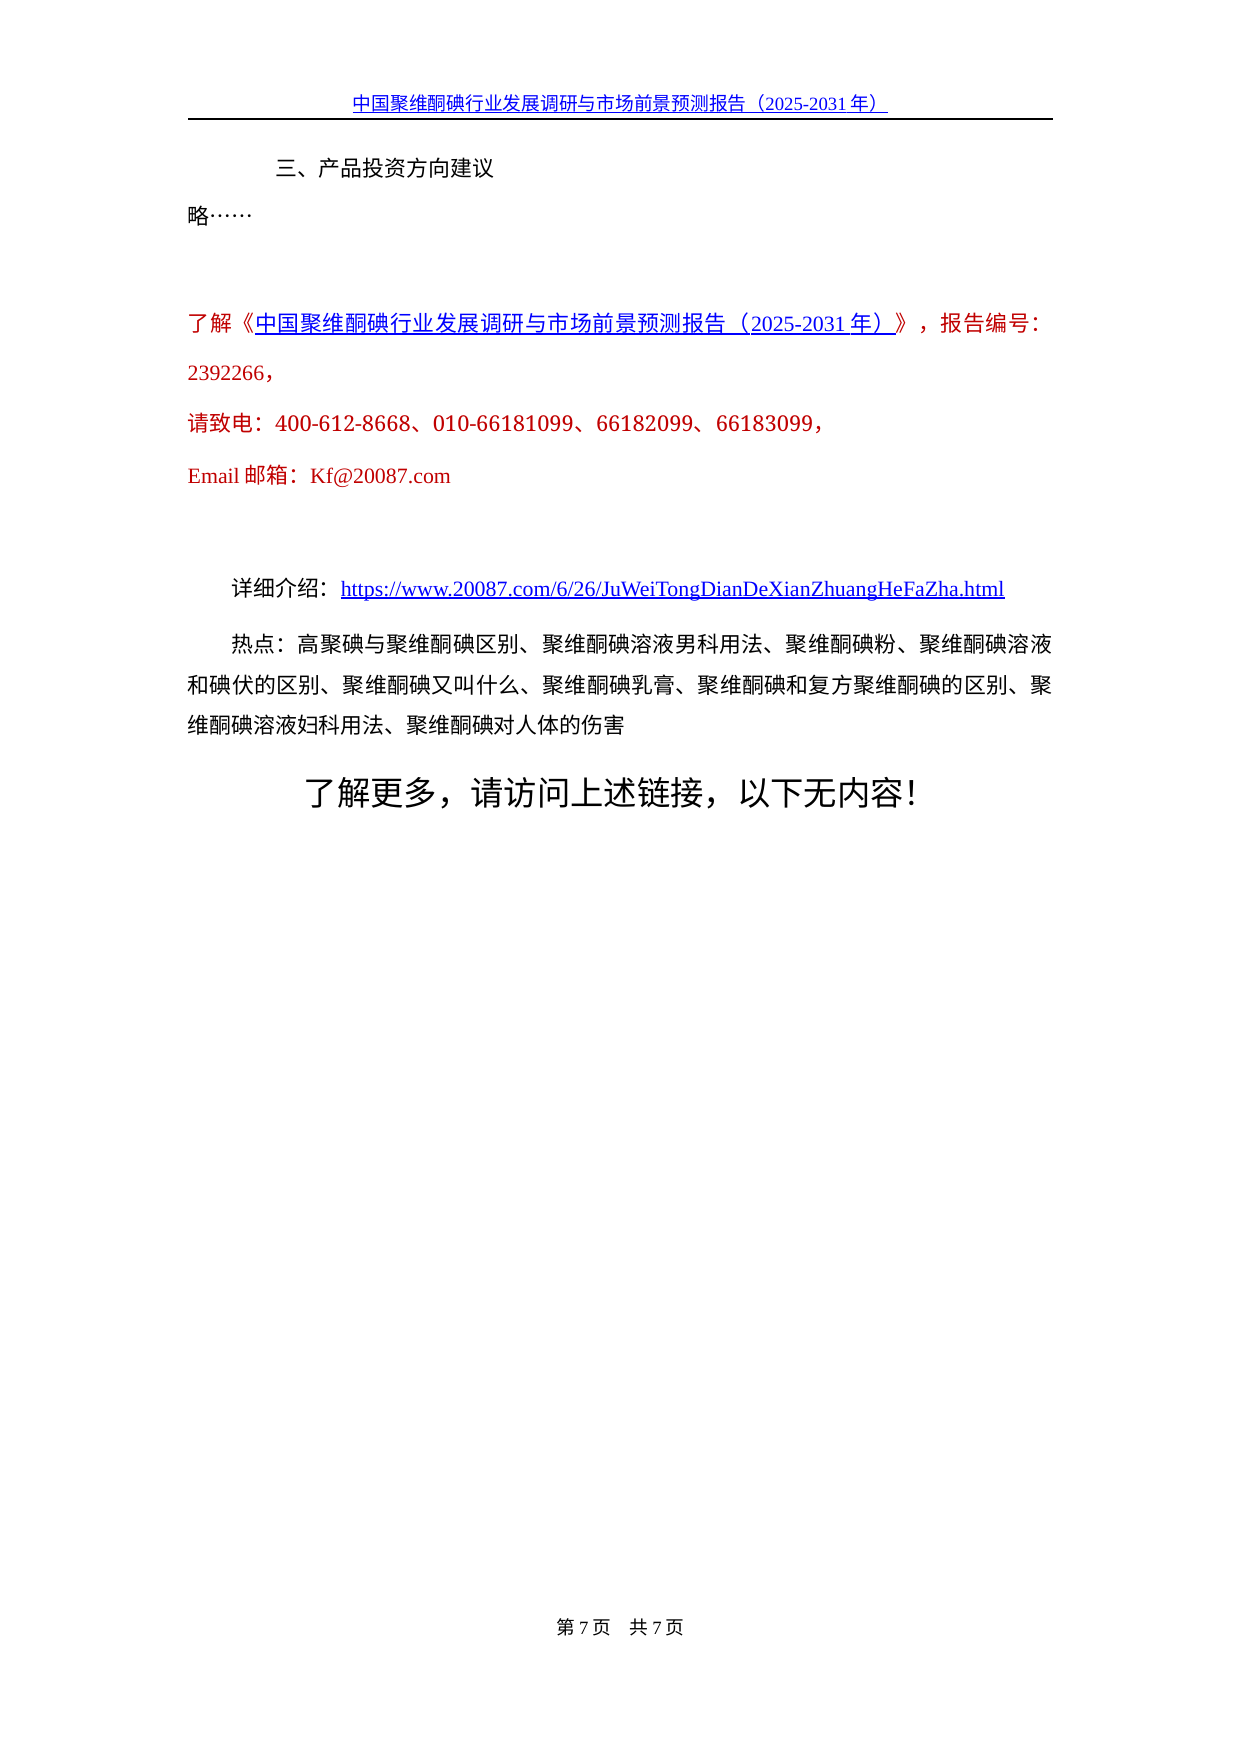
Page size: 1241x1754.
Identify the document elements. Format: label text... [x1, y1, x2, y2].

text 请致电：400-612-8668、010-66181099、66182099、66183099， [187, 406, 1053, 438]
text 了解《中国聚维酮碘行业发展调研与市场前景预测报告（2025-2031年）》，报告编号：2392266， [187, 305, 1053, 387]
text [187, 150, 1053, 231]
title 了解更多，请访问上述链接，以下无内容！ [187, 758, 1053, 823]
text Email邮箱：Kf@20087.com [187, 457, 1053, 490]
text 热点：高聚碘与聚维酮碘区别、聚维酮碘溶液男科用法、聚维酮碘粉、聚维酮碘溶液和碘伏的区别、聚维酮碘又叫什么、聚维酮碘乳膏、聚维酮碘和复方聚维酮碘的区别、聚维酮碘溶液妇科用法、聚维酮碘对人体的伤害 [187, 627, 1053, 741]
text 详细介绍：https://www.20087.com/6/26/JuWeiTongDianDeXianZhuangHeFaZha.html [187, 570, 1053, 603]
